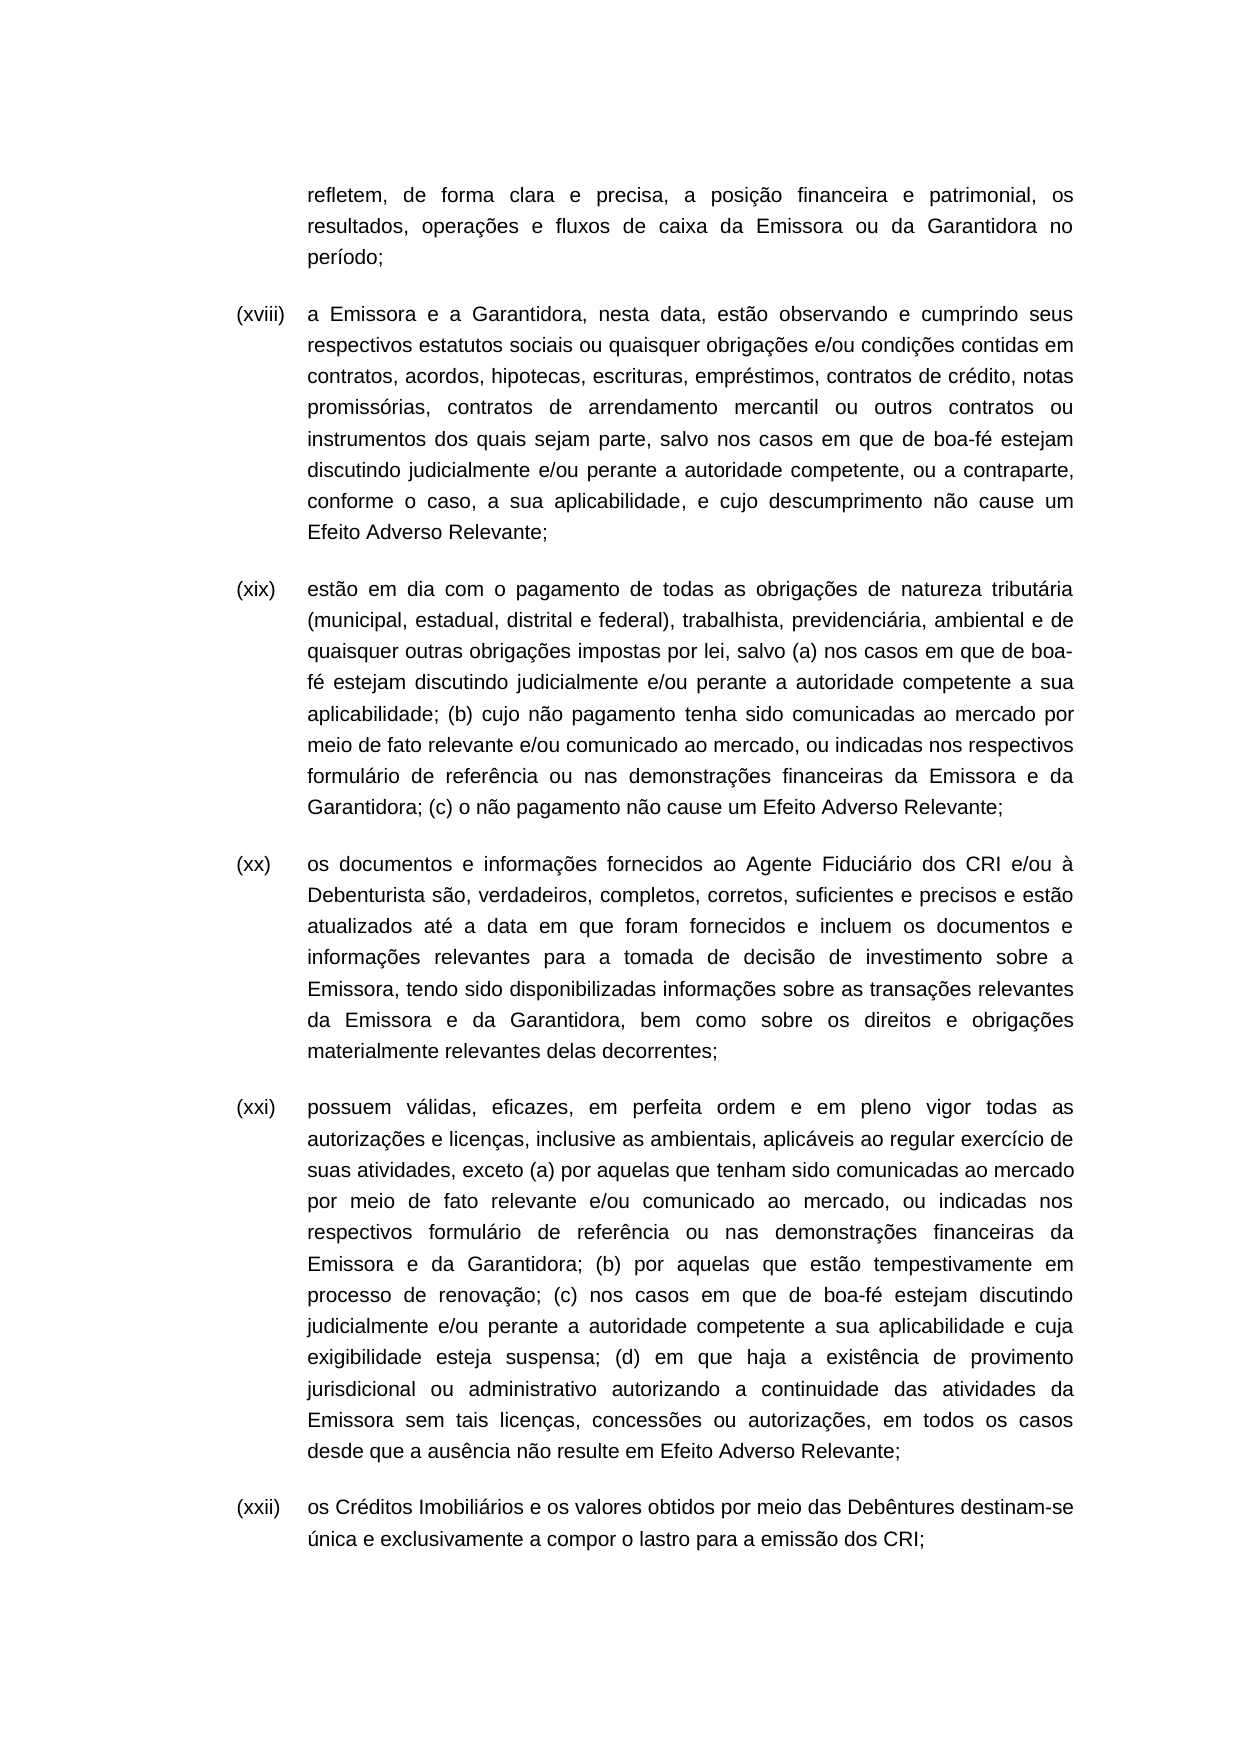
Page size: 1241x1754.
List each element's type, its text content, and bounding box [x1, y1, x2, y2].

text os Créditos Imobiliários e os valores obtidos por meio das Debêntures destinam-se única e exclusivamente a compor o lastro para a emissão dos CRI; [236, 1490, 1075, 1552]
text possuem válidas, eficazes, em perfeita ordem e em pleno vigor todas as autorizações e licenças, inclusive as ambientais, aplicáveis ao regular exercício de suas atividades, exceto (a) por aquelas que tenham sido comunicadas ao mercado por meio de fato relevante e/ou comunicado ao mercado, ou indicadas nos respectivos formulário de referência ou nas demonstrações financeiras da Emissora e da Garantidora; (b) por aquelas que estão tempestivamente em processo de renovação; (c) nos casos em que de boa-fé estejam discutindo judicialmente e/ou perante a autoridade competente a sua aplicabilidade e cuja exigibilidade esteja suspensa; (d) em que haja a existência de provimento jurisdicional ou administrativo autorizando a continuidade das atividades da Emissora sem tais licenças, concessões ou autorizações, em todos os casos desde que a ausência não resulte em Efeito Adverso Relevante; [236, 1090, 1075, 1465]
text estão em dia com o pagamento de todas as obrigações de natureza tributária (municipal, estadual, distrital e federal), trabalhista, previdenciária, ambiental e de quaisquer outras obrigações impostas por lei, salvo (a) nos casos em que de boa-fé estejam discutindo judicialmente e/ou perante a autoridade competente a sua aplicabilidade; (b) cujo não pagamento tenha sido comunicadas ao mercado por meio de fato relevante e/ou comunicado ao mercado, ou indicadas nos respectivos formulário de referência ou nas demonstrações financeiras da Emissora e da Garantidora; (c) o não pagamento não cause um Efeito Adverso Relevante; [236, 571, 1075, 821]
text a Emissora e a Garantidora, nesta data, estão observando e cumprindo seus respectivos estatutos sociais ou quaisquer obrigações e/ou condições contidas em contratos, acordos, hipotecas, escrituras, empréstimos, contratos de crédito, notas promissórias, contratos de arrendamento mercantil ou outros contratos ou instrumentos dos quais sejam parte, salvo nos casos em que de boa-fé estejam discutindo judicialmente e/ou perante a autoridade competente, ou a contraparte, conforme o caso, a sua aplicabilidade, e cujo descumprimento não cause um Efeito Adverso Relevante; [236, 296, 1075, 546]
text os documentos e informações fornecidos ao Agente Fiduciário dos CRI e/ou à Debenturista são, verdadeiros, completos, corretos, suficientes e precisos e estão atualizados até a data em que foram fornecidos e incluem os documentos e informações relevantes para a tomada de decisão de investimento sobre a Emissora, tendo sido disponibilizadas informações sobre as transações relevantes da Emissora e da Garantidora, bem como sobre os direitos e obrigações materialmente relevantes delas decorrentes; [236, 846, 1075, 1065]
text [236, 177, 1075, 271]
